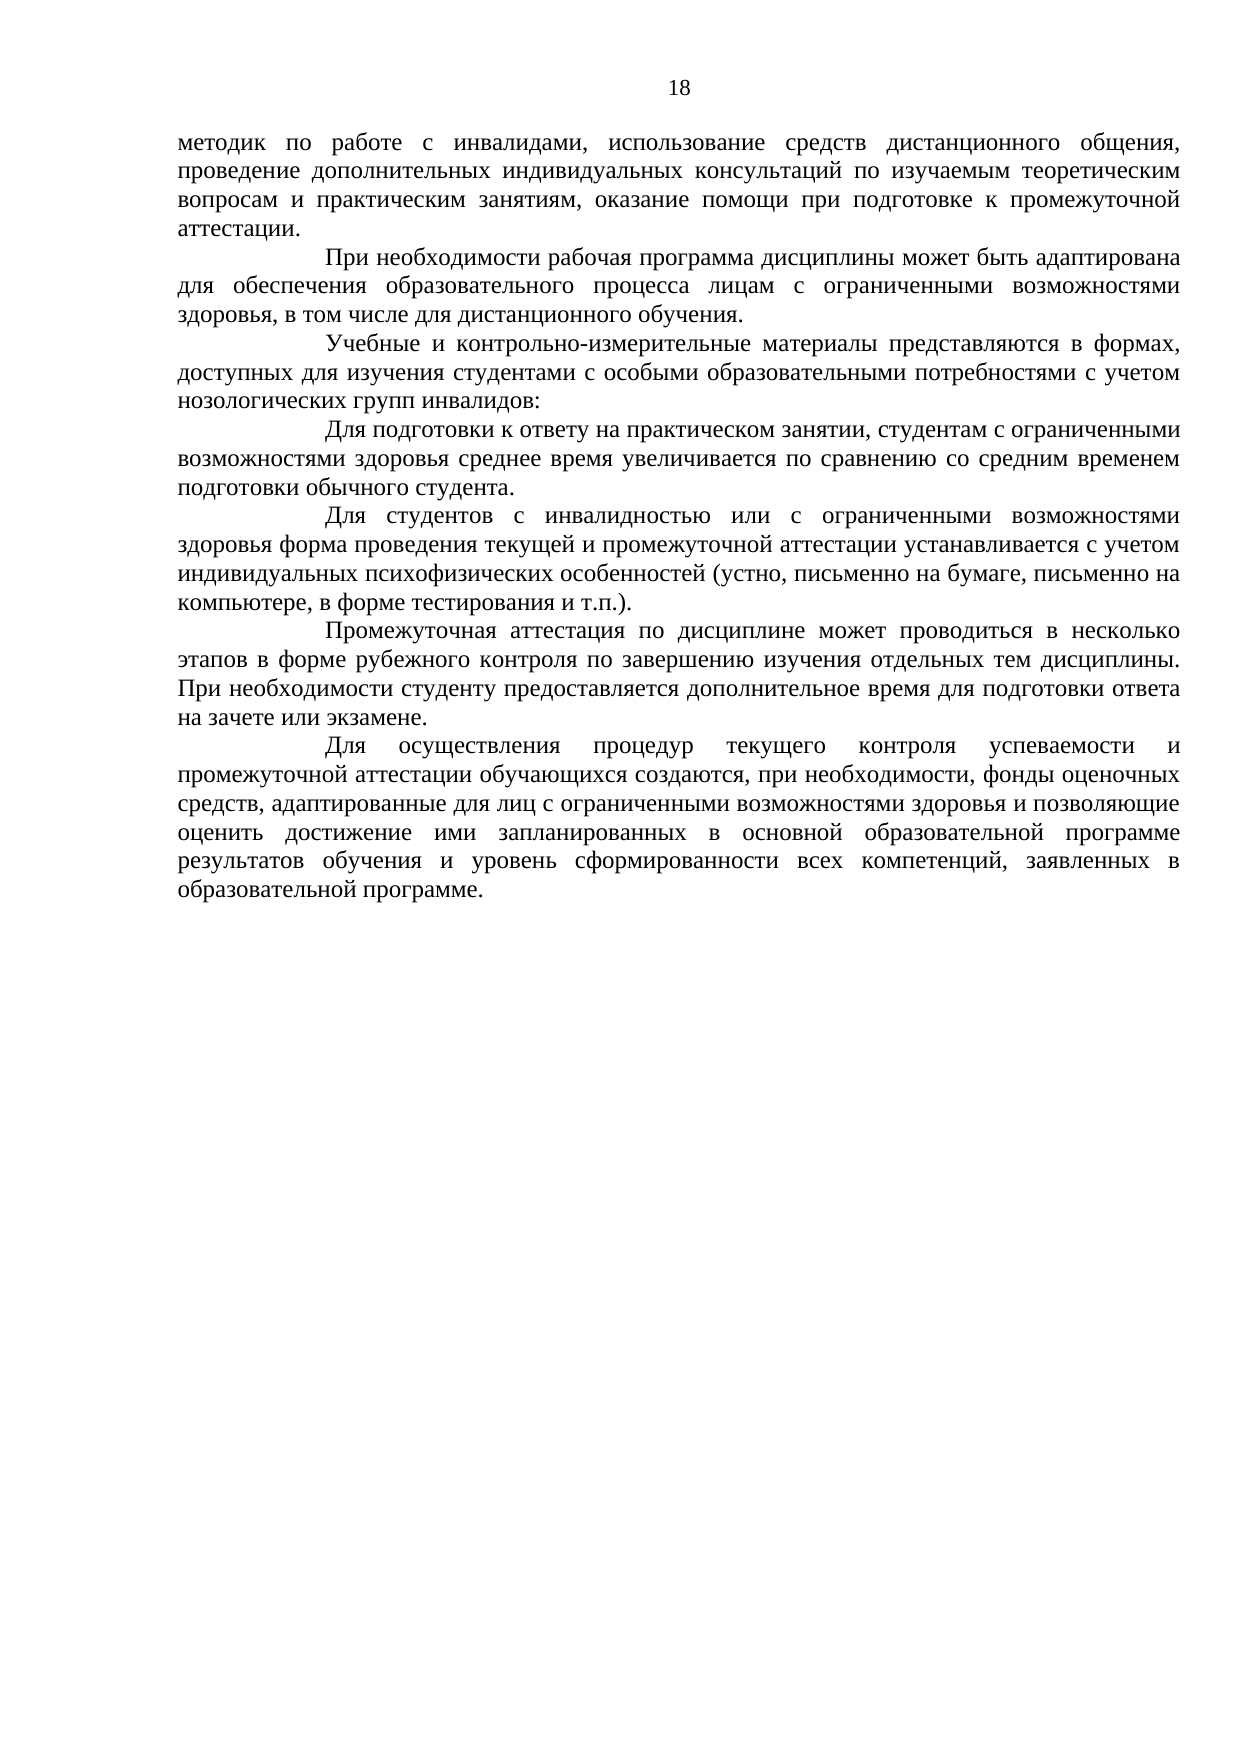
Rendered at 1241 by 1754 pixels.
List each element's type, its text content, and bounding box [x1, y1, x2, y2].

list Для осуществления процедур текущего контроля успеваемости и промежуточной аттестации обучающихся создаются, при необходимости, фонды оценочных средств, адаптированные для лиц с ограниченными возможностями здоровья и позволяющие оценить достижение ими запланированных в основной образовательной программе результатов обучения и уровень сформированности всех компетенций, заявленных в образовательной программе. [177, 730, 1181, 903]
list Промежуточная аттестация по дисциплине может проводиться в несколько этапов в форме рубежного контроля по завершению изучения отдельных тем дисциплины. При необходимости студенту предоставляется дополнительное время для подготовки ответа на зачете или экзамене. [177, 615, 1181, 730]
list Учебные и контрольно-измерительные материалы представляются в формах, доступных для изучения студентами с особыми образовательными потребностями с учетом нозологических групп инвалидов: [177, 328, 1181, 414]
list Для подготовки к ответу на практическом занятии, студентам с ограниченными возможностями здоровья среднее время увеличивается по сравнению со средним временем подготовки обычного студента. [177, 414, 1181, 500]
list Для студентов с инвалидностью или с ограниченными возможностями здоровья форма проведения текущей и промежуточной аттестации устанавливается с учетом индивидуальных психофизических особенностей (устно, письменно на бумаге, письменно на компьютере, в форме тестирования и т.п.). [177, 500, 1181, 615]
list При необходимости рабочая программа дисциплины может быть адаптирована для обеспечения образовательного процесса лицам с ограниченными возможностями здоровья, в том числе для дистанционного обучения. [177, 242, 1181, 328]
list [177, 127, 1181, 242]
